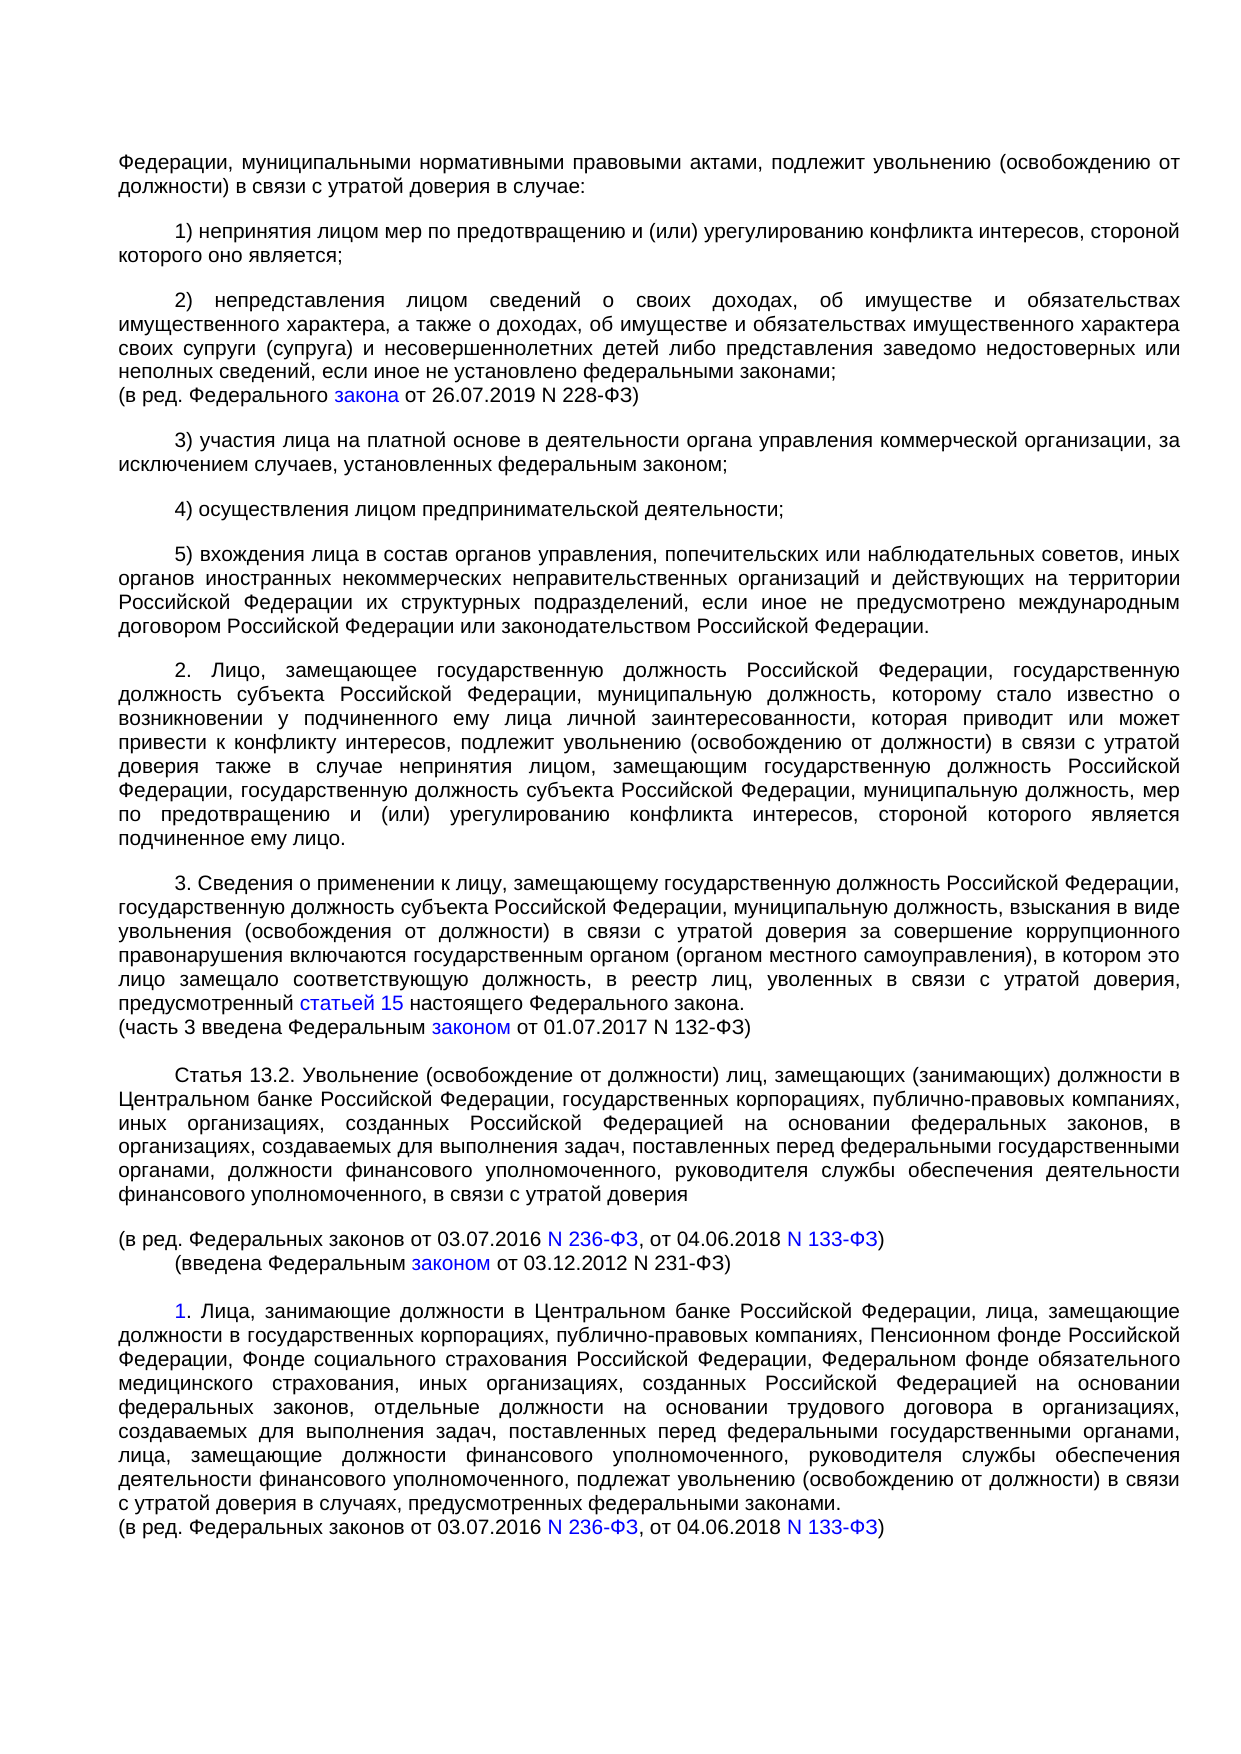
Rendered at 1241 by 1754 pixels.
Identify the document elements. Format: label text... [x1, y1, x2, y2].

text (в ред. Федерального закона от 26.07.2019 N 228-ФЗ) [118, 383, 1181, 407]
text (в ред. Федеральных законов от 03.07.2016 N 236-ФЗ, от 04.06.2018 N 133-ФЗ) [118, 1227, 1181, 1251]
text 4) осуществления лицом предпринимательской деятельности; [118, 497, 1181, 521]
text (введена Федеральным законом от 03.12.2012 N 231-ФЗ) [118, 1251, 1181, 1275]
text 2) непредставления лицом сведений о своих доходах, об имуществе и обязательствах имущественного характера, а также о доходах, об имуществе и обязательствах имущественного характера своих супруги (супруга) и несовершеннолетних детей либо представления заведомо недостоверных или неполных сведений, если иное не установлено федеральными законами; [118, 287, 1181, 383]
text 3) участия лица на платной основе в деятельности органа управления коммерческой организации, за исключением случаев, установленных федеральным законом; [118, 428, 1181, 476]
text Статья 13.2. Увольнение (освобождение от должности) лиц, замещающих (занимающих) должности в Центральном банке Российской Федерации, государственных корпорациях, публично-правовых компаниях, иных организациях, созданных Российской Федерацией на основании федеральных законов, в организациях, создаваемых для выполнения задач, поставленных перед федеральными государственными органами, должности финансового уполномоченного, руководителя службы обеспечения деятельности финансового уполномоченного, в связи с утратой доверия [118, 1062, 1181, 1206]
text 1. Лица, занимающие должности в Центральном банке Российской Федерации, лица, замещающие должности в государственных корпорациях, публично-правовых компаниях, Пенсионном фонде Российской Федерации, Фонде социального страхования Российской Федерации, Федеральном фонде обязательного медицинского страхования, иных организациях, созданных Российской Федерацией на основании федеральных законов, отдельные должности на основании трудового договора в организациях, создаваемых для выполнения задач, поставленных перед федеральными государственными органами, лица, замещающие должности финансового уполномоченного, руководителя службы обеспечения деятельности финансового уполномоченного, подлежат увольнению (освобождению от должности) в связи с утратой доверия в случаях, предусмотренных федеральными законами. [118, 1299, 1181, 1514]
text (в ред. Федеральных законов от 03.07.2016 N 236-ФЗ, от 04.06.2018 N 133-ФЗ) [118, 1514, 1181, 1538]
text (часть 3 введена Федеральным законом от 01.07.2017 N 132-ФЗ) [118, 1014, 1181, 1038]
text 2. Лицо, замещающее государственную должность Российской Федерации, государственную должность субъекта Российской Федерации, муниципальную должность, которому стало известно о возникновении у подчиненного ему лица личной заинтересованности, которая приводит или может привести к конфликту интересов, подлежит увольнению (освобождению от должности) в связи с утратой доверия также в случае непринятия лицом, замещающим государственную должность Российской Федерации, государственную должность субъекта Российской Федерации, муниципальную должность, мер по предотвращению и (или) урегулированию конфликта интересов, стороной которого является подчиненное ему лицо. [118, 658, 1181, 850]
text 1) непринятия лицом мер по предотвращению и (или) урегулированию конфликта интересов, стороной которого оно является; [118, 219, 1181, 267]
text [118, 150, 1181, 198]
text 3. Сведения о применении к лицу, замещающему государственную должность Российской Федерации, государственную должность субъекта Российской Федерации, муниципальную должность, взыскания в виде увольнения (освобождения от должности) в связи с утратой доверия за совершение коррупционного правонарушения включаются государственным органом (органом местного самоуправления), в котором это лицо замещало соответствующую должность, в реестр лиц, уволенных в связи с утратой доверия, предусмотренный статьей 15 настоящего Федерального закона. [118, 871, 1181, 1014]
text 5) вхождения лица в состав органов управления, попечительских или наблюдательных советов, иных органов иностранных некоммерческих неправительственных организаций и действующих на территории Российской Федерации их структурных подразделений, если иное не предусмотрено международным договором Российской Федерации или законодательством Российской Федерации. [118, 542, 1181, 637]
